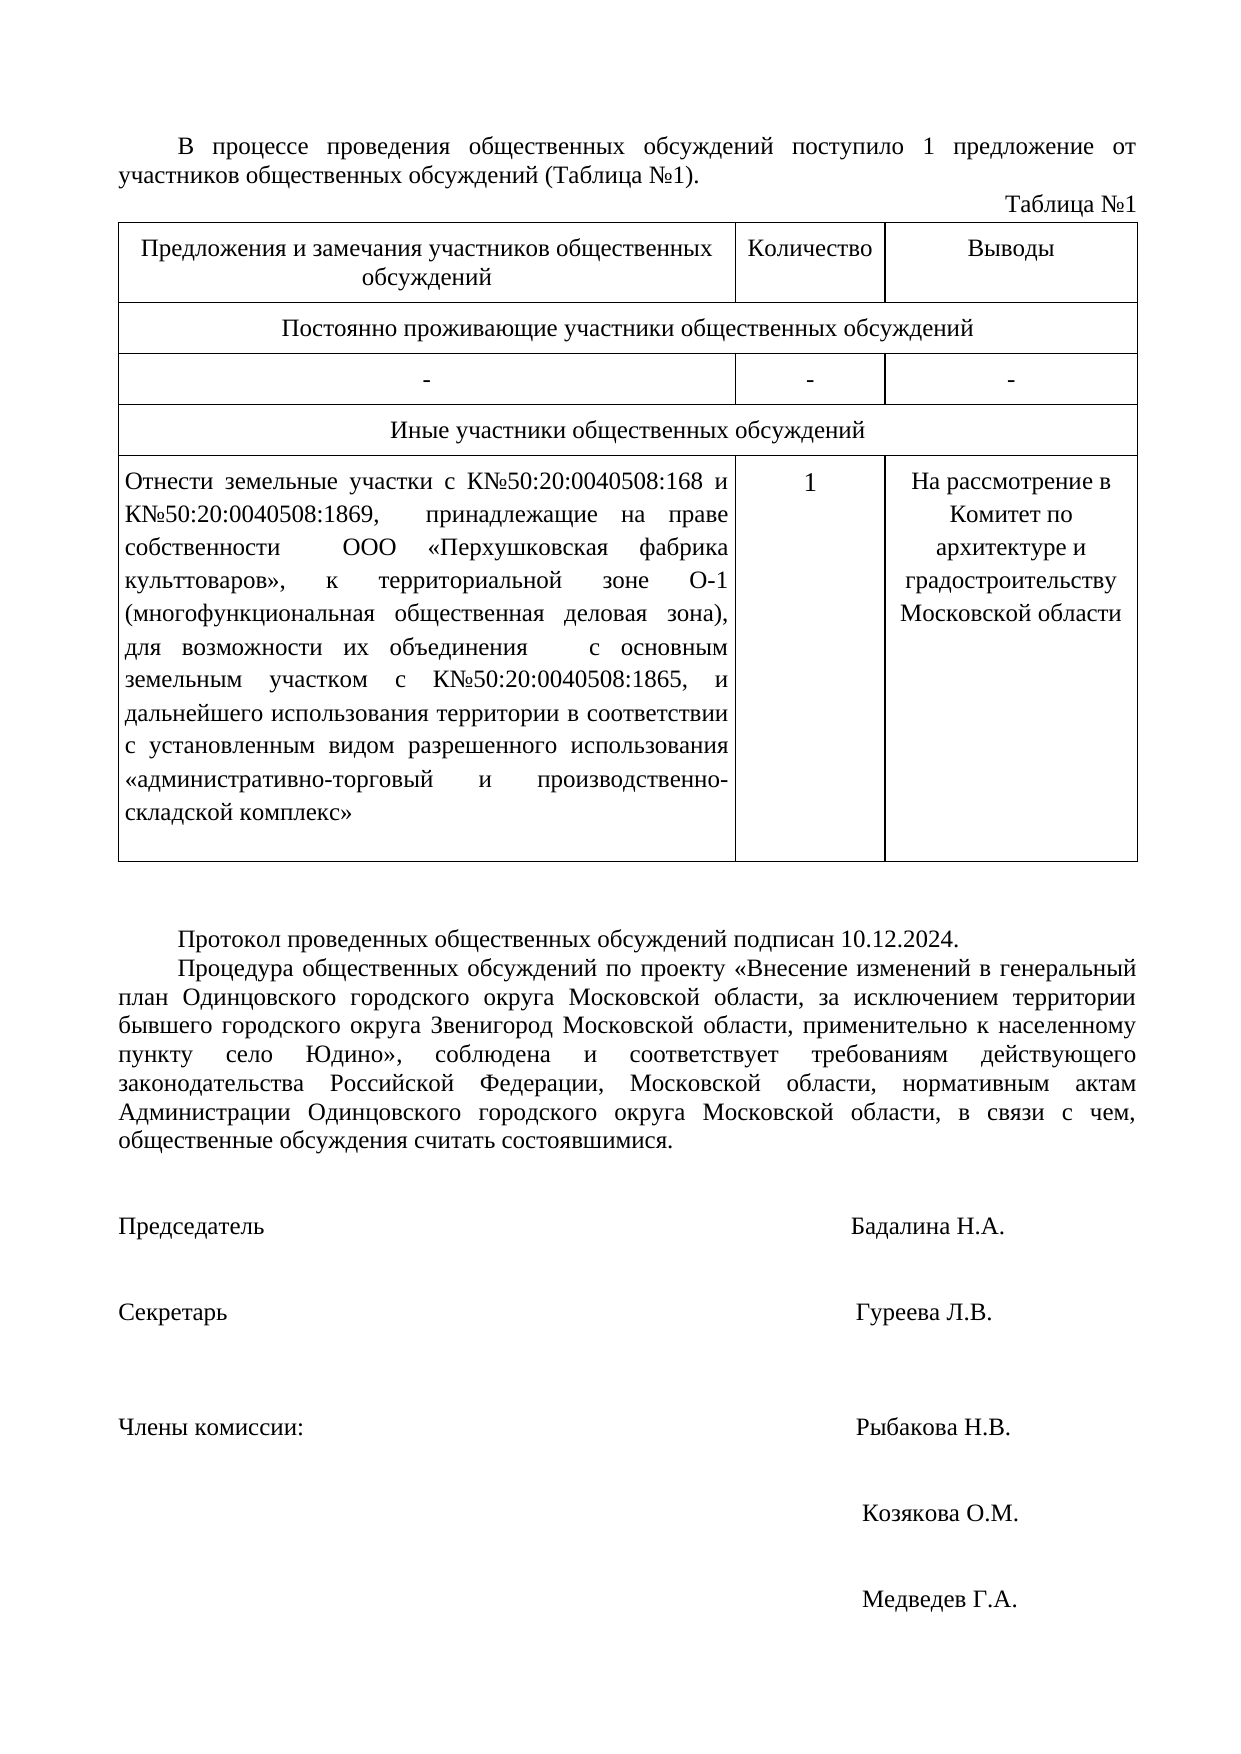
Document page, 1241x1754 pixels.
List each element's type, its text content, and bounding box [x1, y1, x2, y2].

table_cell 1 [736, 456, 884, 861]
table_header Количество [736, 223, 884, 302]
text Председатель Бадалина Н.А. [118, 1211, 1137, 1239]
text Секретарь Гуреева Л.В. [118, 1297, 1137, 1354]
table_cell - [119, 354, 735, 404]
table_header Предложения и замечания участников общественных обсуждений [119, 223, 735, 302]
text Члены комиссии: Рыбакова Н.В. [118, 1412, 1137, 1441]
table_cell Отнести земельные участки с К№50:20:0040508:168 и К№50:20:0040508:1869, принадлежащие на праве собственности ООО «Перхушковская фабрика культтоваров», к территориальной зоне О-1 (многофункциональная общественная деловая зона), для возможности их объединения с основным земельным участком с К№50:20:0040508:1865, и дальнейшего использования территории в соответствии с установленным видом разрешенного использования «административно-торговый и производственно-складской комплекс» [119, 456, 735, 861]
text Козякова О.М. [118, 1498, 1137, 1527]
table_header Выводы [886, 223, 1137, 302]
text Протокол проведенных общественных обсуждений подписан 10.12.2024. [118, 924, 1137, 953]
text Медведев Г.А. [118, 1584, 1137, 1613]
text Таблица №1 [118, 189, 1137, 218]
table_cell На рассмотрение в Комитет по архитектуре и градостроительству Московской области [886, 456, 1137, 861]
table_cell - [736, 354, 884, 404]
table_cell Иные участники общественных обсуждений [119, 405, 1137, 455]
text Процедура общественных обсуждений по проекту «Внесение изменений в генеральный план Одинцовского городского округа Московской области, за исключением территории бывшего городского округа Звенигород Московской области, применительно к населенному пункту село Юдино», соблюдена и соответствует требованиям действующего законодательства Российской Федерации, Московской области, нормативным актам Администрации Одинцовского городского округа Московской области, в связи с чем, общественные обсуждения считать состоявшимися. [118, 953, 1137, 1154]
table_cell Постоянно проживающие участники общественных обсуждений [119, 303, 1137, 353]
text В процессе проведения общественных обсуждений поступило 1 предложение от участников общественных обсуждений (Таблица №1). [118, 131, 1137, 189]
table_cell - [886, 354, 1137, 404]
